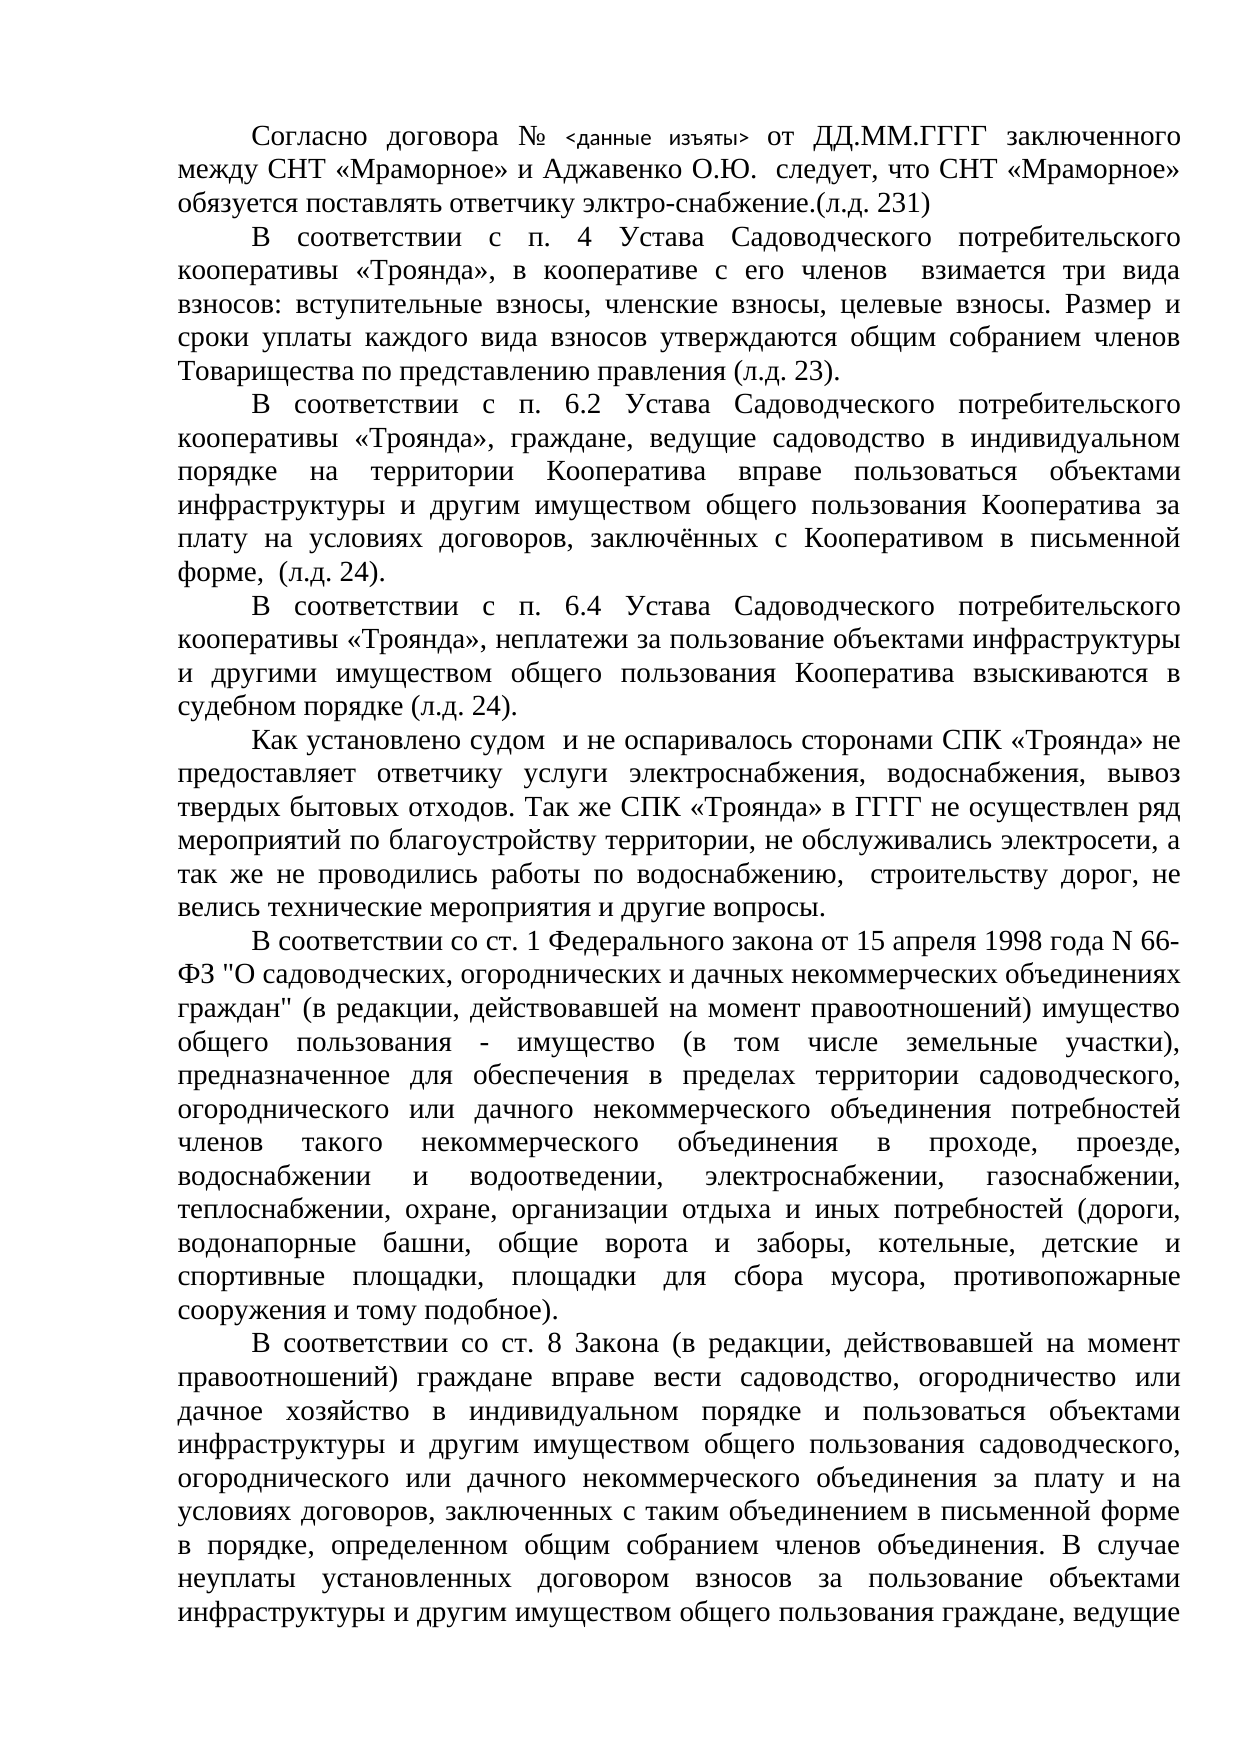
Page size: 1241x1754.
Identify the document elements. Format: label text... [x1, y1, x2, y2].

text В соответствии с п. 4 Устава Садоводческого потребительского кооперативы «Троянда», в кооперативе с его членов взимается три вида взносов: вступительные взносы, членские взносы, целевые взносы. Размер и сроки уплаты каждого вида взносов утверждаются общим собранием членов Товарищества по представлению правления (л.д. 23). [177, 219, 1181, 386]
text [177, 1326, 1181, 1627]
text В соответствии со ст. 1 Федерального закона от 15 апреля 1998 года N 66-ФЗ "О садоводческих, огороднических и дачных некоммерческих объединениях граждан" (в редакции, действовавшей на момент правоотношений) имущество общего пользования - имущество (в том числе земельные участки), предназначенное для обеспечения в пределах территории садоводческого, огороднического или дачного некоммерческого объединения потребностей членов такого некоммерческого объединения в проходе, проезде, водоснабжении и водоотведении, электроснабжении, газоснабжении, теплоснабжении, охране, организации отдыха и иных потребностей (дороги, водонапорные башни, общие ворота и заборы, котельные, детские и спортивные площадки, площадки для сбора мусора, противопожарные сооружения и тому подобное). [177, 923, 1181, 1326]
text Согласно договора № <данные изъяты> от ДД.ММ.ГГГГ заключенного между СНТ «Мраморное» и Аджавенко О.Ю. следует, что СНТ «Мраморное» обязуется поставлять ответчику элктро-снабжение.(л.д. 231) [177, 118, 1181, 219]
text В соответствии с п. 6.4 Устава Садоводческого потребительского кооперативы «Троянда», неплатежи за пользование объектами инфраструктуры и другими имуществом общего пользования Кооператива взыскиваются в судебном порядке (л.д. 24). [177, 588, 1181, 722]
text В соответствии с п. 6.2 Устава Садоводческого потребительского кооперативы «Троянда», граждане, ведущие садоводство в индивидуальном порядке на территории Кооператива вправе пользоваться объектами инфраструктуры и другим имуществом общего пользования Кооператива за плату на условиях договоров, заключённых с Кооперативом в письменной форме, (л.д. 24). [177, 386, 1181, 588]
text Как установлено судом и не оспаривалось сторонами СПК «Троянда» не предоставляет ответчику услуги электроснабжения, водоснабжения, вывоз твердых бытовых отходов. Так же СПК «Троянда» в ГГГГ не осуществлен ряд мероприятий по благоустройству территории, не обслуживались электросети, а так же не проводились работы по водоснабжению, строительству дорог, не велись технические мероприятия и другие вопросы. [177, 722, 1181, 923]
